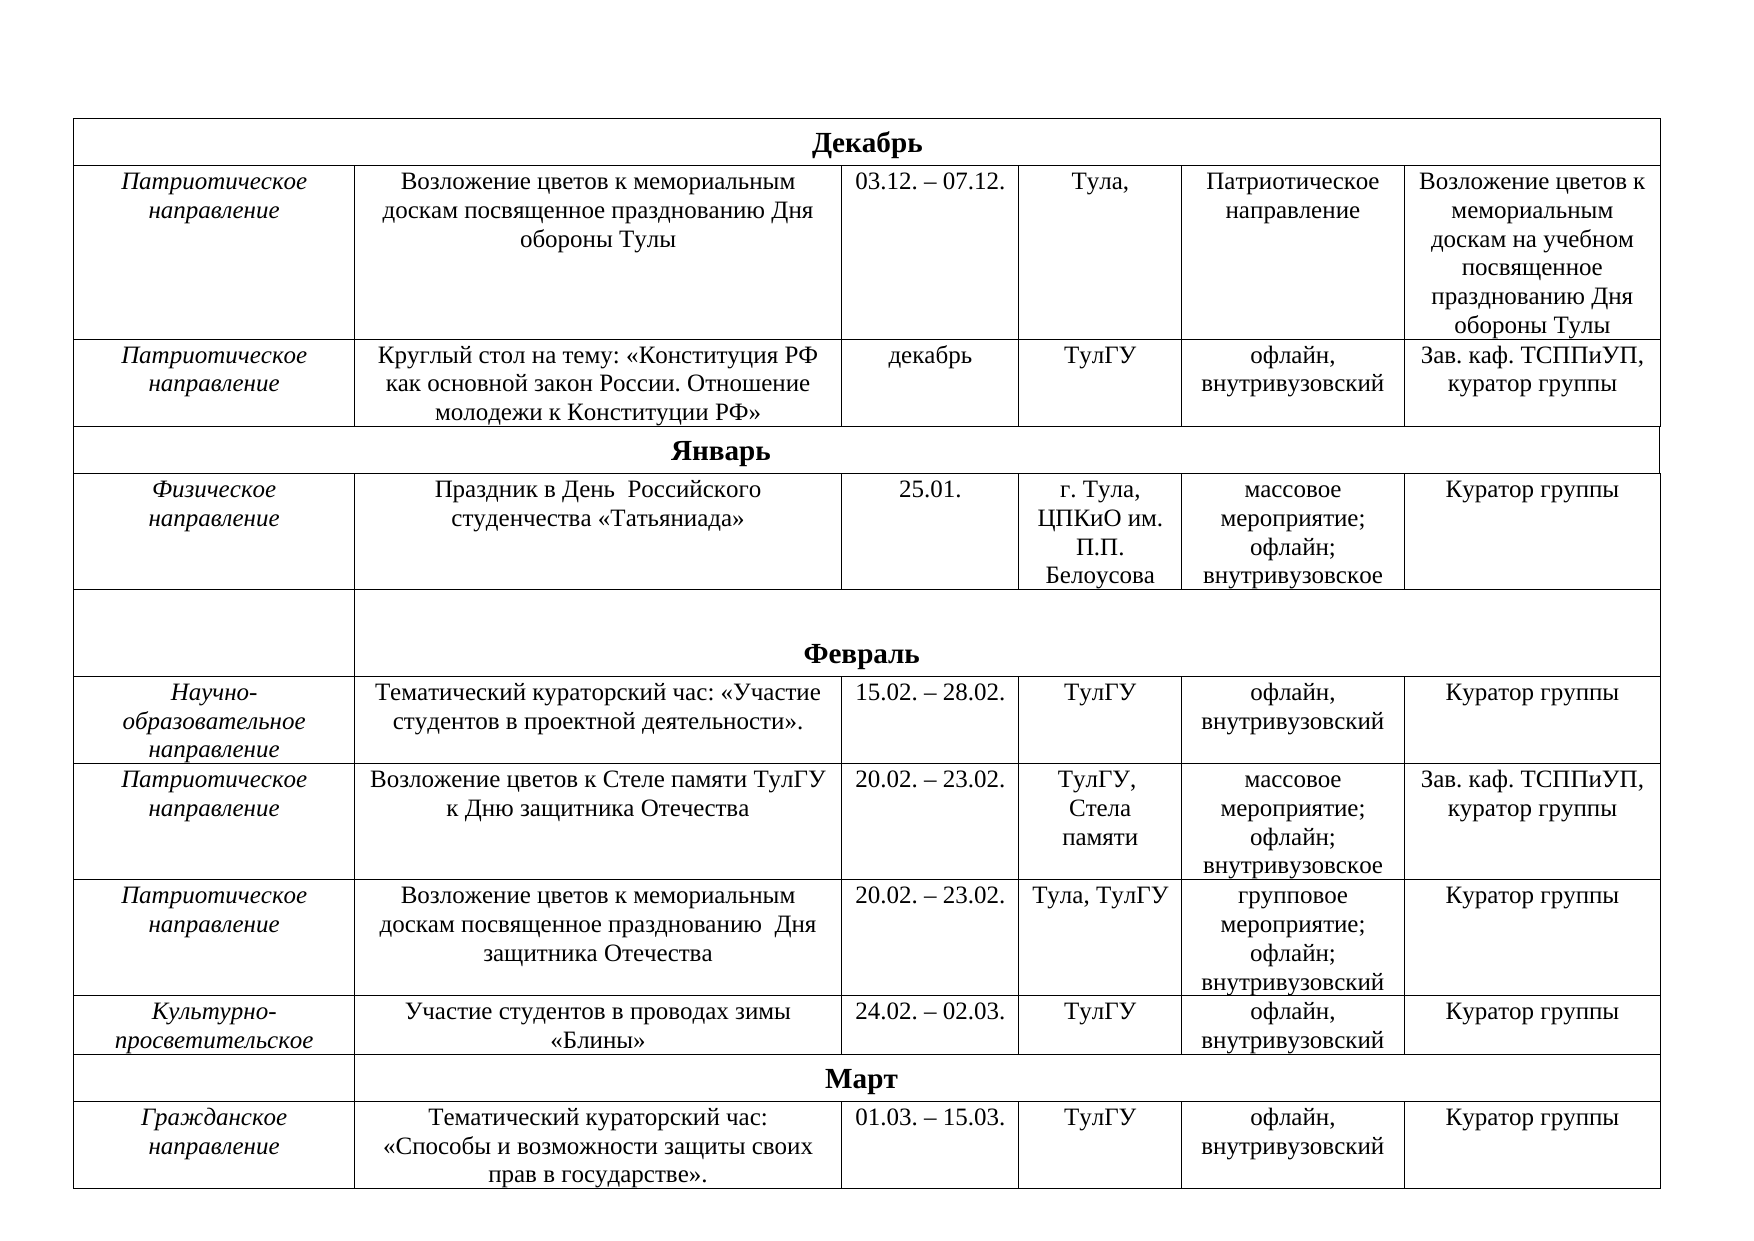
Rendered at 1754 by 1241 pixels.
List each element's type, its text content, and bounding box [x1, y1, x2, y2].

table_cell ТулГУ [1019, 340, 1181, 426]
table_cell Куратор группы [1405, 996, 1660, 1054]
table_cell Физическое направление [74, 474, 354, 589]
table_cell Круглый стол на тему: «Конституция РФ как основной закон России. Отношение молодежи к Конституции РФ» [355, 340, 841, 426]
table_cell декабрь [842, 340, 1018, 426]
table_cell Март [355, 1055, 1660, 1101]
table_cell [1182, 1102, 1404, 1188]
table_cell ТулГУ [1019, 1102, 1181, 1188]
table_cell 15.02. – 28.02. [842, 677, 1018, 763]
table_cell Культурно-просветительское [74, 996, 354, 1054]
table_cell Зав. каф. ТСППиУП, куратор группы [1405, 764, 1660, 879]
table_cell Куратор группы [1405, 880, 1660, 995]
table_cell Патриотическое направление [1182, 166, 1404, 339]
table_cell 03.12. – 07.12. [842, 166, 1018, 339]
table_cell Тематический кураторский час: «Способы и возможности защиты своих прав в государстве». [355, 1102, 841, 1188]
table_cell Возложение цветов к мемориальным доскам посвященное празднованию Дня защитника Отечества [355, 880, 841, 995]
table_cell [74, 1055, 354, 1101]
table_cell Тула, [1019, 166, 1181, 339]
table_cell массовое мероприятие; офлайн; внутривузовское [1182, 764, 1404, 879]
table_cell ТулГУ [1019, 996, 1181, 1054]
table_cell Куратор группы [1405, 677, 1660, 763]
table_cell Научно-образовательное направление [74, 677, 354, 763]
table_cell массовое мероприятие; офлайн; внутривузовское [1182, 474, 1404, 589]
table_cell Участие студентов в проводах зимы «Блины» [355, 996, 841, 1054]
table_cell групповое мероприятие; офлайн; внутривузовский [1182, 880, 1404, 995]
table_cell офлайн, внутривузовский [1182, 340, 1404, 426]
table_cell Зав. каф. ТСППиУП, куратор группы [1405, 340, 1660, 426]
table_cell Патриотическое направление [74, 166, 354, 339]
table_cell Январь [74, 427, 1659, 473]
table_cell 01.03. – 15.03. [842, 1102, 1018, 1188]
table_cell Тула, ТулГУ [1019, 880, 1181, 995]
table_cell Возложение цветов к мемориальным доскам на учебном посвященное празднованию Дня обороны Тулы [1405, 166, 1660, 339]
table_cell 20.02. – 23.02. [842, 764, 1018, 879]
table_cell офлайн, внутривузовский [1182, 996, 1404, 1054]
table_cell Куратор группы [1405, 474, 1660, 589]
table_cell Патриотическое направление [74, 880, 354, 995]
table_cell 25.01. [842, 474, 1018, 589]
table_cell Праздник в День Российского студенчества «Татьяниада» [355, 474, 841, 589]
table_cell Патриотическое направление [74, 340, 354, 426]
table_cell Возложение цветов к мемориальным доскам посвященное празднованию Дня обороны Тулы [355, 166, 841, 339]
table_cell Тематический кураторский час: «Участие студентов в проектной деятельности». [355, 677, 841, 763]
table_cell г. Тула, ЦПКиО им. П.П. Белоусова [1019, 474, 1181, 589]
table_cell Февраль [355, 590, 1660, 676]
table_cell ТулГУ, Стела памяти [1019, 764, 1181, 879]
table_cell Патриотическое направление [74, 764, 354, 879]
table_cell ТулГУ [1019, 677, 1181, 763]
table_cell Декабрь [74, 119, 1660, 165]
table_cell 20.02. – 23.02. [842, 880, 1018, 995]
table_cell [74, 590, 354, 676]
table_cell Куратор группы [1405, 1102, 1660, 1188]
table_cell офлайн, внутривузовский [1182, 677, 1404, 763]
table_cell Гражданское направление [74, 1102, 354, 1188]
table_cell Возложение цветов к Стеле памяти ТулГУ к Дню защитника Отечества [355, 764, 841, 879]
table_cell 24.02. – 02.03. [842, 996, 1018, 1054]
